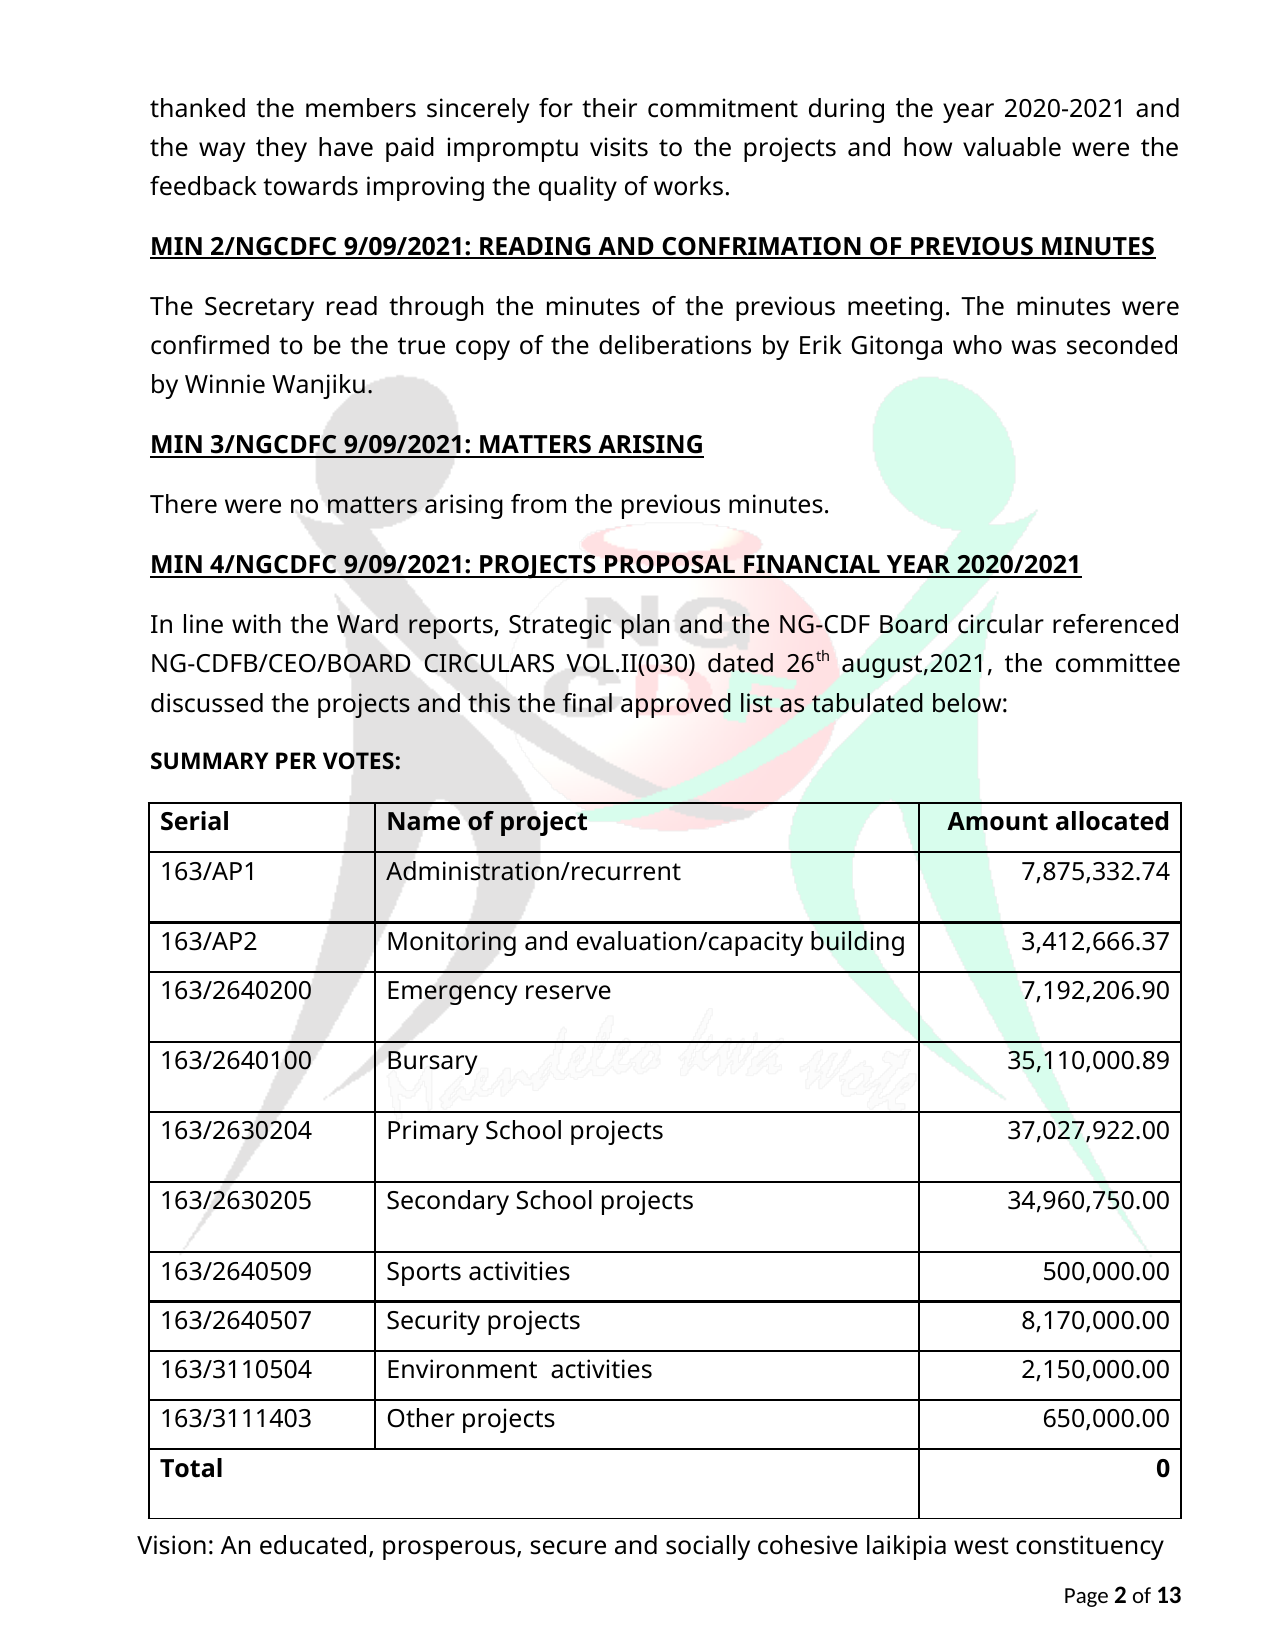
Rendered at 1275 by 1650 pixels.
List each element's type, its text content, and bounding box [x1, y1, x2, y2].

table_cell 35,110,000.89 [920, 1043, 1180, 1111]
table_cell Security projects [376, 1303, 918, 1349]
text SUMMARY PER VOTES: [150, 745, 1181, 776]
table_cell 163/2640200 [150, 973, 374, 1041]
table_cell 163/AP1 [150, 853, 374, 921]
text The Secretary read through the minutes of the previous meeting. The minutes were confirmed to be the true copy of the deliberations by Erik Gitonga who was seconded by Winnie Wanjiku. [150, 288, 1181, 401]
table_header Amount allocated [920, 804, 1180, 851]
table_cell 163/2640507 [150, 1303, 374, 1349]
table_cell Monitoring and evaluation/capacity building [376, 924, 918, 971]
table_cell Secondary School projects [376, 1183, 918, 1251]
text MIN 2/NGCDFC 9/09/2021: READING AND CONFRIMATION OF PREVIOUS MINUTES [150, 228, 1181, 263]
table_cell 500,000.00 [920, 1253, 1180, 1300]
table_cell Emergency reserve [376, 973, 918, 1041]
text In line with the Ward reports, Strategic plan and the NG-CDF Board circular referenced NG-CDFB/CEO/BOARD CIRCULARS VOL.II(030) dated 26th august,2021, the committee discussed the projects and this the final approved list as tabulated below: [150, 607, 1181, 719]
table_cell 3,412,666.37 [920, 924, 1180, 971]
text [150, 90, 1181, 203]
table_cell Total [150, 1450, 918, 1518]
table_cell 163/3111403 [150, 1401, 374, 1448]
table_header Name of project [376, 804, 918, 851]
table_cell 34,960,750.00 [920, 1183, 1180, 1251]
table_cell 163/2640509 [150, 1253, 374, 1300]
text MIN 4/NGCDFC 9/09/2021: PROJECTS PROPOSAL FINANCIAL YEAR 2020/2021 [150, 547, 1181, 581]
table_cell 163/2630204 [150, 1113, 374, 1181]
table_cell 137,088,878.9 [920, 1450, 1180, 1518]
table_cell 650,000.00 [920, 1401, 1180, 1448]
table_cell 7,875,332.74 [920, 853, 1180, 921]
text MIN 3/NGCDFC 9/09/2021: MATTERS ARISING [150, 427, 1181, 461]
table_cell Environment activities [376, 1352, 918, 1399]
table_cell 7,192,206.90 [920, 973, 1180, 1041]
table_cell 37,027,922.00 [920, 1113, 1180, 1181]
table_header Serial [150, 804, 374, 851]
table_cell Bursary [376, 1043, 918, 1111]
table_cell 163/2630205 [150, 1183, 374, 1251]
table_cell 163/AP2 [150, 924, 374, 971]
table_cell 163/3110504 [150, 1352, 374, 1399]
table_cell 2,150,000.00 [920, 1352, 1180, 1399]
table_cell Sports activities [376, 1253, 918, 1300]
text There were no matters arising from the previous minutes. [150, 487, 1181, 521]
table_cell 8,170,000.00 [920, 1303, 1180, 1349]
table_cell Other projects [376, 1401, 918, 1448]
table_cell Primary School projects [376, 1113, 918, 1181]
table_cell 163/2640100 [150, 1043, 374, 1111]
table_cell Administration/recurrent [376, 853, 918, 921]
